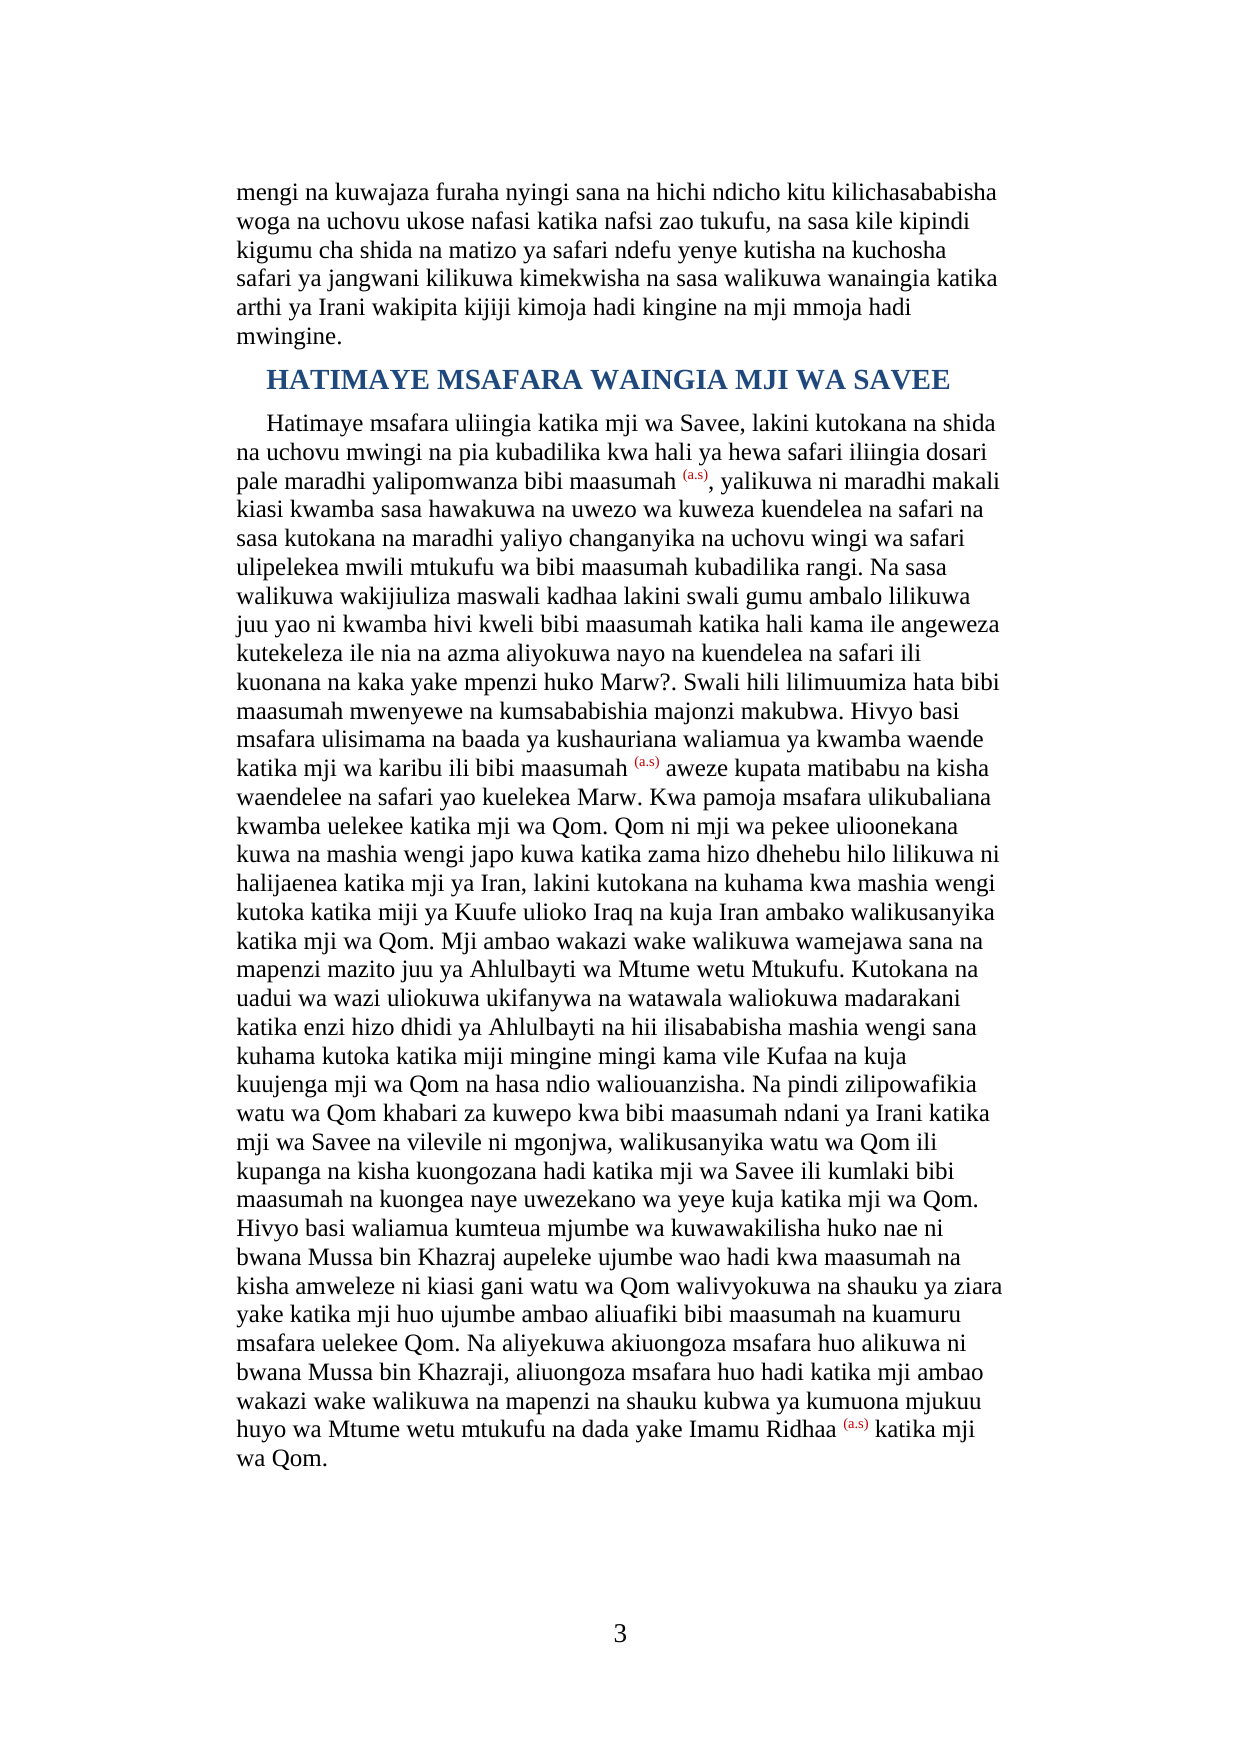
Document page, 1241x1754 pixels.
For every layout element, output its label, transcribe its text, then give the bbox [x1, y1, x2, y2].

subtitle HATIMAYE MSAFARA WAINGIA MJI WA SAVEE [236, 362, 1004, 396]
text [236, 177, 1004, 350]
text Hatimaye msafara uliingia katika mji wa Savee, lakini kutokana na shida na uchovu mwingi na pia kubadilika kwa hali ya hewa safari iliingia dosari pale maradhi yalipomwanza bibi maasumah (a.s), yalikuwa ni maradhi makali kiasi kwamba sasa hawakuwa na uwezo wa kuweza kuendelea na safari na sasa kutokana na maradhi yaliyo changanyika na uchovu wingi wa safari ulipelekea mwili mtukufu wa bibi maasumah kubadilika rangi. Na sasa walikuwa wakijiuliza maswali kadhaa lakini swali gumu ambalo lilikuwa juu yao ni kwamba hivi kweli bibi maasumah katika hali kama ile angeweza kutekeleza ile nia na azma aliyokuwa nayo na kuendelea na safari ili kuonana na kaka yake mpenzi huko Marw?. Swali hili lilimuumiza hata bibi maasumah mwenyewe na kumsababishia majonzi makubwa. Hivyo basi msafara ulisimama na baada ya kushauriana waliamua ya kwamba waende katika mji wa karibu ili bibi maasumah (a.s) aweze kupata matibabu na kisha waendelee na safari yao kuelekea Marw. Kwa pamoja msafara ulikubaliana kwamba uelekee katika mji wa Qom. Qom ni mji wa pekee ulioonekana kuwa na mashia wengi japo kuwa katika zama hizo dhehebu hilo lilikuwa ni halijaenea katika mji ya Iran, lakini kutokana na kuhama kwa mashia wengi kutoka katika miji ya Kuufe ulioko Iraq na kuja Iran ambako walikusanyika katika mji wa Qom. Mji ambao wakazi wake walikuwa wamejawa sana na mapenzi mazito juu ya Ahlulbayti wa Mtume wetu Mtukufu. Kutokana na uadui wa wazi uliokuwa ukifanywa na watawala waliokuwa madarakani katika enzi hizo dhidi ya Ahlulbayti na hii ilisababisha mashia wengi sana kuhama kutoka katika miji mingine mingi kama vile Kufaa na kuja kuujenga mji wa Qom na hasa ndio waliouanzisha. Na pindi zilipowafikia watu wa Qom khabari za kuwepo kwa bibi maasumah ndani ya Irani katika mji wa Savee na vilevile ni mgonjwa, walikusanyika watu wa Qom ili kupanga na kisha kuongozana hadi katika mji wa Savee ili kumlaki bibi maasumah na kuongea naye uwezekano wa yeye kuja katika mji wa Qom. Hivyo basi waliamua kumteua mjumbe wa kuwawakilisha huko nae ni bwana Mussa bin Khazraj aupeleke ujumbe wao hadi kwa maasumah na kisha amweleze ni kiasi gani watu wa Qom walivyokuwa na shauku ya ziara yake katika mji huo ujumbe ambao aliuafiki bibi maasumah na kuamuru msafara uelekee Qom. Na aliyekuwa akiuongoza msafara huo alikuwa ni bwana Mussa bin Khazraji, aliuongoza msafara huo hadi katika mji ambao wakazi wake walikuwa na mapenzi na shauku kubwa ya kumuona mjukuu huyo wa Mtume wetu mtukufu na dada yake Imamu Ridhaa (a.s) katika mji wa Qom. [236, 408, 1004, 1472]
